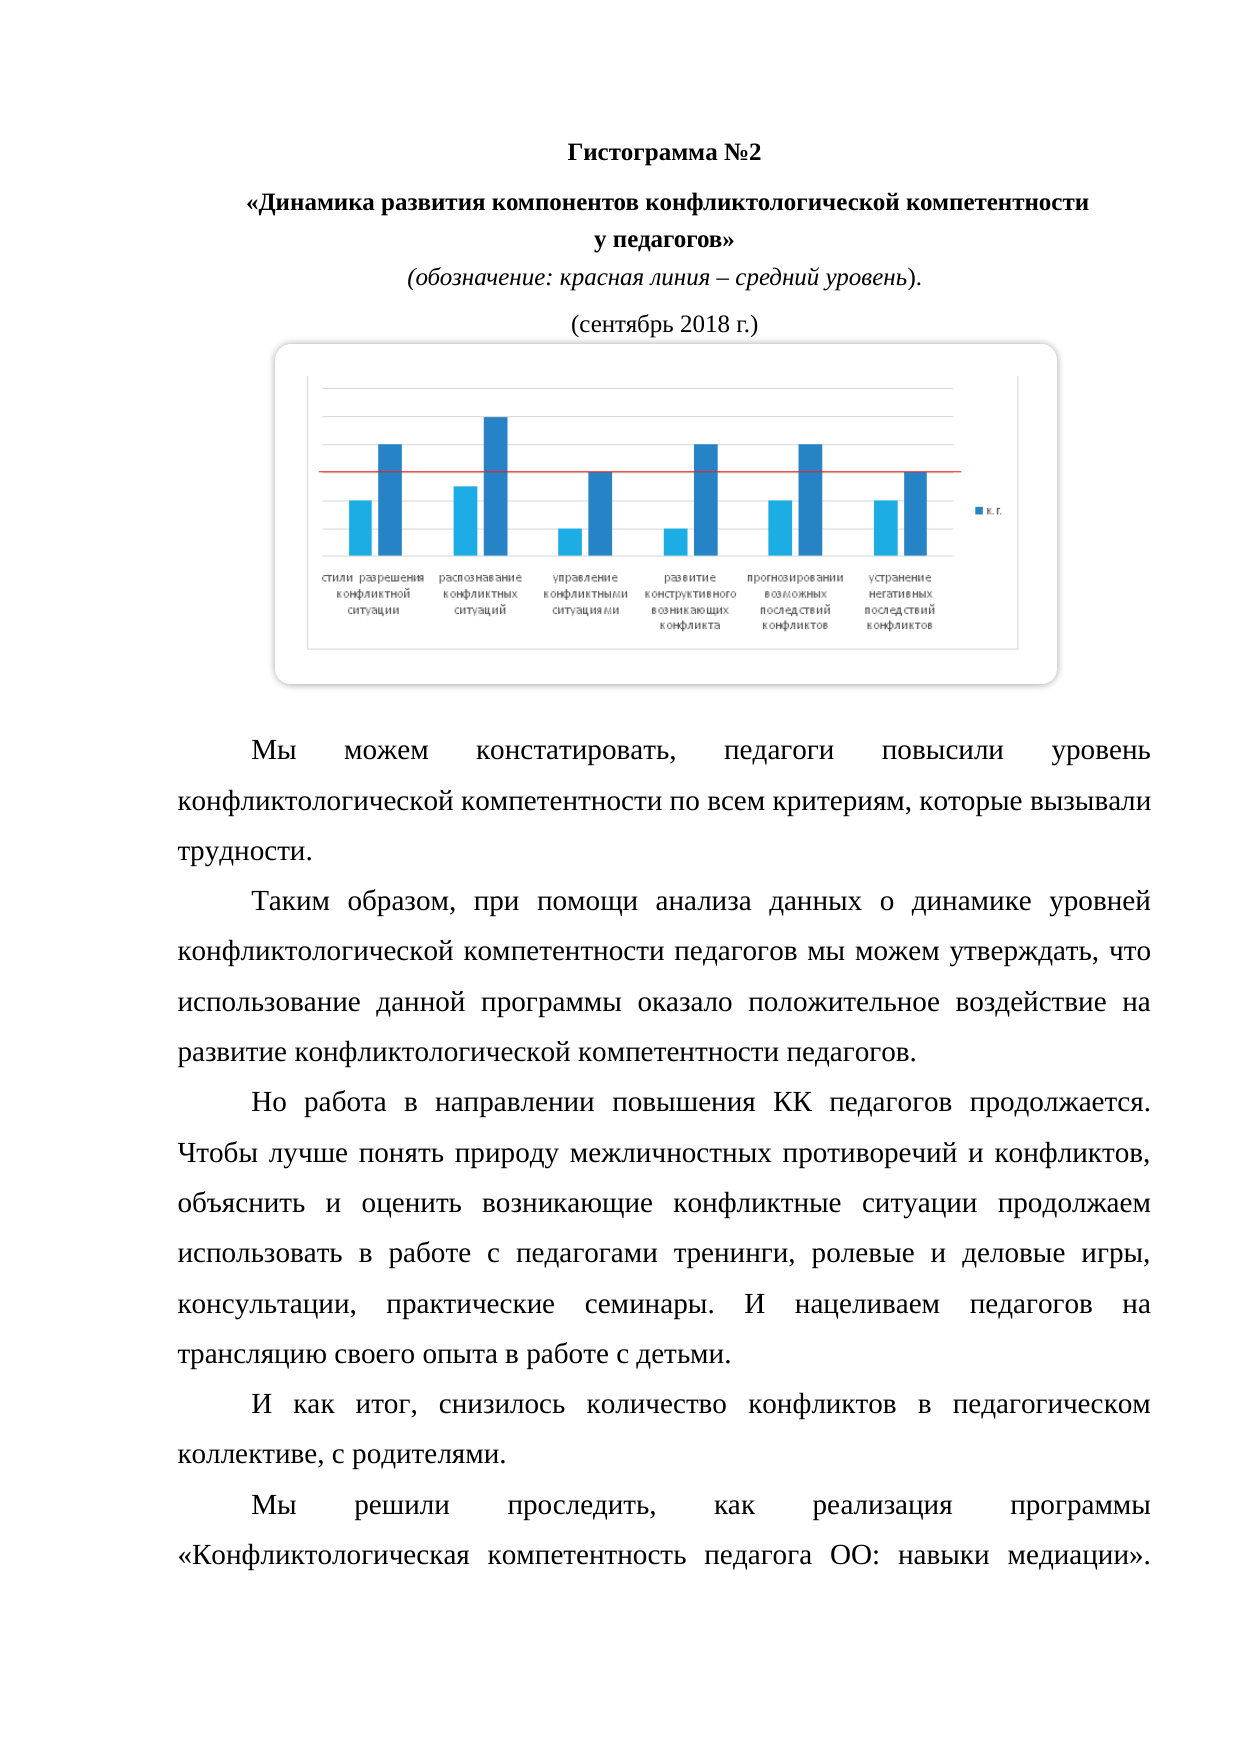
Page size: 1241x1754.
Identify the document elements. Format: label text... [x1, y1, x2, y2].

text у педагогов» [177, 216, 1152, 253]
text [177, 1487, 1152, 1571]
text Гистограмма №2 [177, 128, 1152, 166]
text (сентябрь 2018 г.) [177, 301, 1152, 338]
text Но работа в направлении повышения КК педагогов продолжается. Чтобы лучше понять природу межличностных противоречий и конфликтов, объяснить и оценить возникающие конфликтные ситуации продолжаем использовать в работе с педагогами тренинги, ролевые и деловые игры, консультации, практические семинары. И нацеливаем педагогов на трансляцию своего опыта в работе с детьми. [177, 1084, 1152, 1369]
text И как итог, снизилось количество конфликтов в педагогическом коллективе, с родителями. [177, 1386, 1152, 1470]
text (обозначение: красная линия – средний уровень). [177, 253, 1152, 291]
picture [307, 376, 1026, 653]
text Мы можем констатировать, педагоги повысили уровень конфликтологической компетентности по всем критериям, которые вызывали трудности. [177, 732, 1152, 866]
text Таким образом, при помощи анализа данных о динамике уровней конфликтологической компетентности педагогов мы можем утверждать, что использование данной программы оказало положительное воздействие на развитие конфликтологической компетентности педагогов. [177, 883, 1152, 1068]
text «Динамика развития компонентов конфликтологической компетентности [177, 178, 1152, 216]
